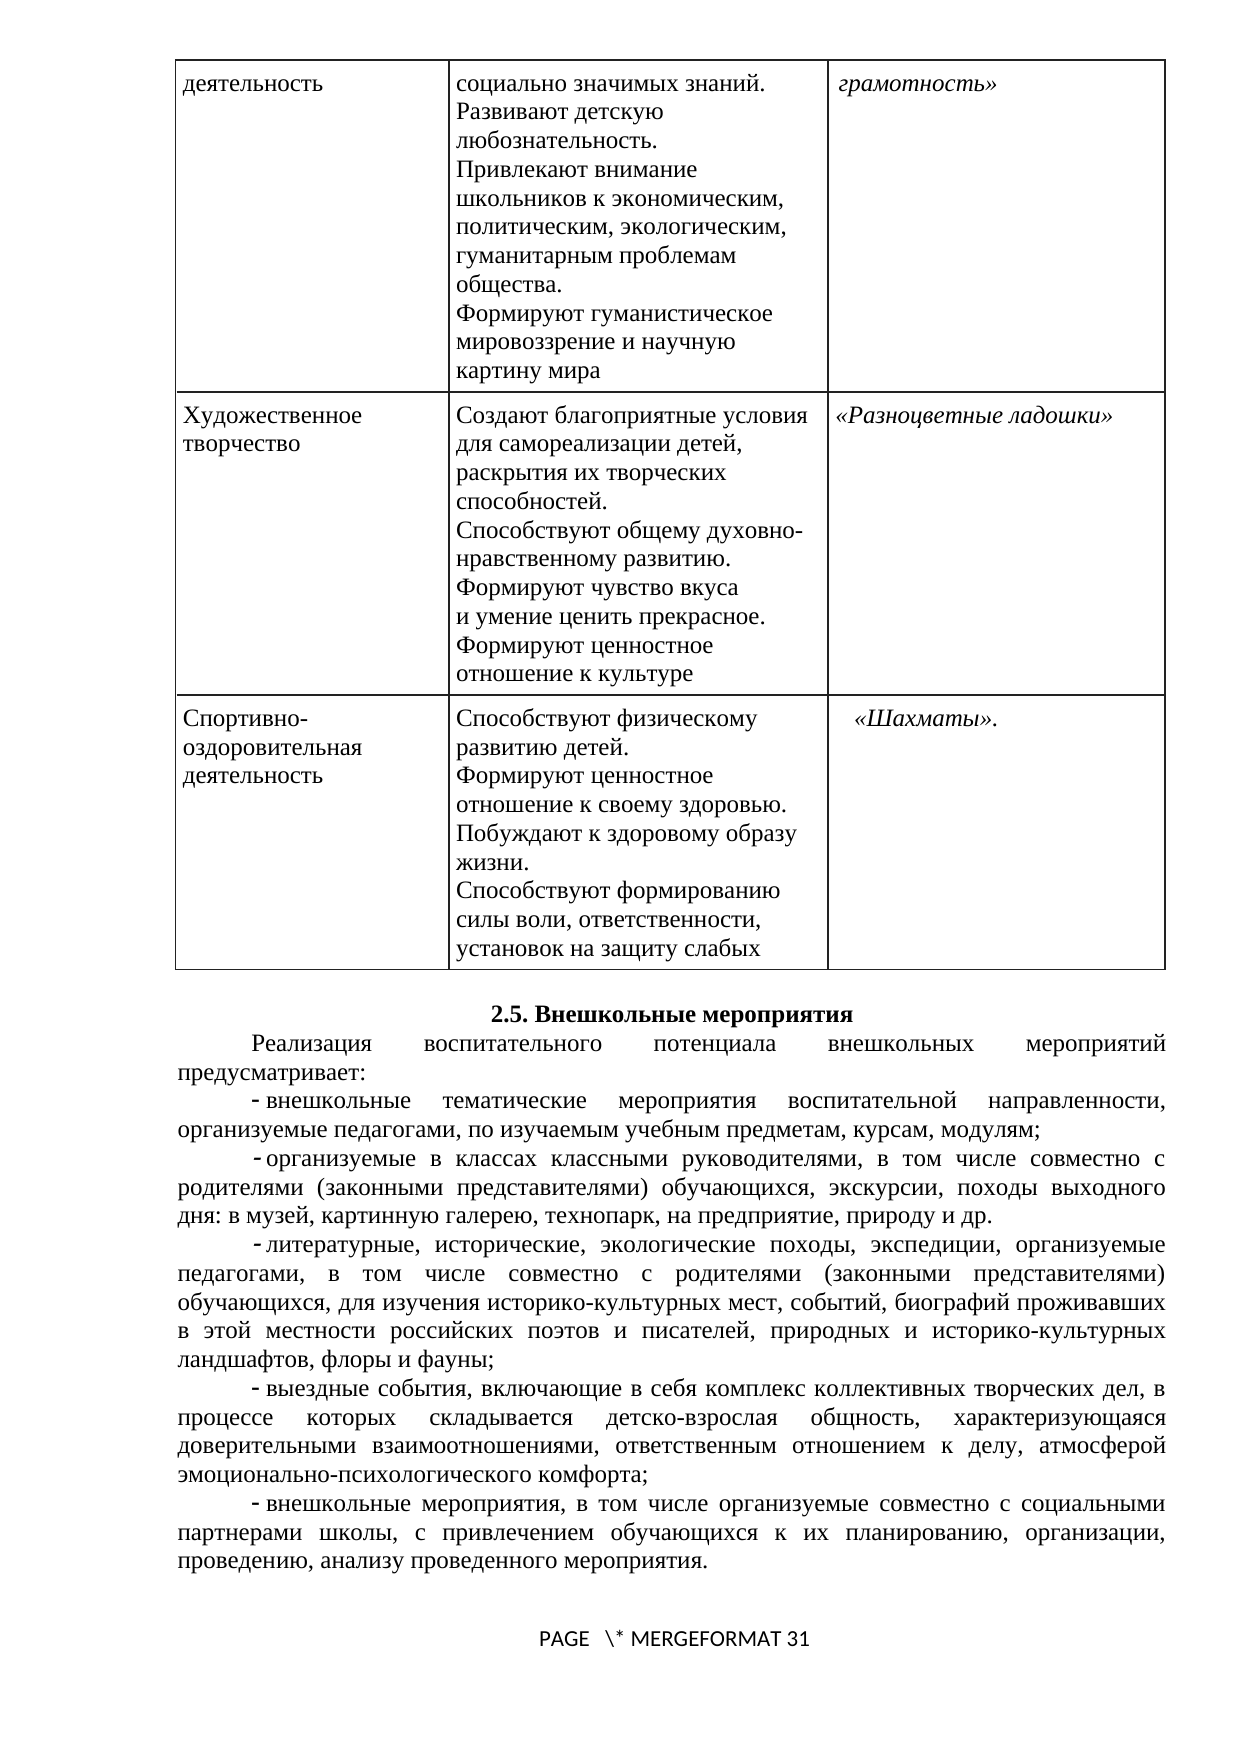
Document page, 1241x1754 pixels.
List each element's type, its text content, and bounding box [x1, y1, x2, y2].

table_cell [829, 61, 1164, 391]
list выездные события, включающие в себя комплекс коллективных творческих дел, в процессе которых складывается детско-взрослая общность, характеризующаяся доверительными взаимоотношениями, ответственным отношением к делу, атмосферой эмоционально-психологического комфорта; [177, 1373, 1167, 1488]
table_cell Художественное творчество [176, 392, 448, 694]
table_cell Создают благоприятные условия для самореализации детей, раскрытия их творческих способностей. Способствуют общему духовно-нравственному развитию. Формируют чувство вкуса и умение ценить прекрасное. Формируют ценностное отношение к культуре [450, 393, 827, 694]
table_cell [450, 61, 827, 391]
table_cell «Шахматы». [829, 696, 1164, 969]
list литературные, исторические, экологические походы, экспедиции, организуемые педагогами, в том числе совместно с родителями (законными представителями) обучающихся, для изучения историко-культурных мест, событий, биографий проживавших в этой местности российских поэтов и писателей, природных и историко-культурных ландшафтов, флоры и фауны; [177, 1229, 1167, 1373]
list организуемые в классах классными руководителями, в том числе совместно с родителями (законными представителями) обучающихся, экскурсии, походы выходного дня: в музей, картинную галерею, технопарк, на предприятие, природу и др. [177, 1143, 1167, 1229]
table_cell Способствуют физическому развитию детей. Формируют ценностное отношение к своему здоровью. Побуждают к здоровому образу жизни. Способствуют формированию силы воли, ответственности, установок на защиту слабых [450, 696, 827, 969]
text Реализация воспитательного потенциала внешкольных мероприятий предусматривает: [177, 1028, 1167, 1085]
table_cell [176, 61, 448, 391]
table_cell «Разноцветные ладошки» [829, 393, 1164, 694]
list внешкольные тематические мероприятия воспитательной направленности, организуемые педагогами, по изучаемым учебным предметам, курсам, модулям; [177, 1085, 1167, 1143]
table_cell Спортивно-оздоровительная деятельность [176, 695, 448, 969]
list внешкольные мероприятия, в том числе организуемые совместно с социальными партнерами школы, с привлечением обучающихся к их планированию, организации, проведению, анализу проведенного мероприятия. [177, 1488, 1167, 1574]
subtitle 2.5. Внешкольные мероприятия [177, 999, 1167, 1028]
